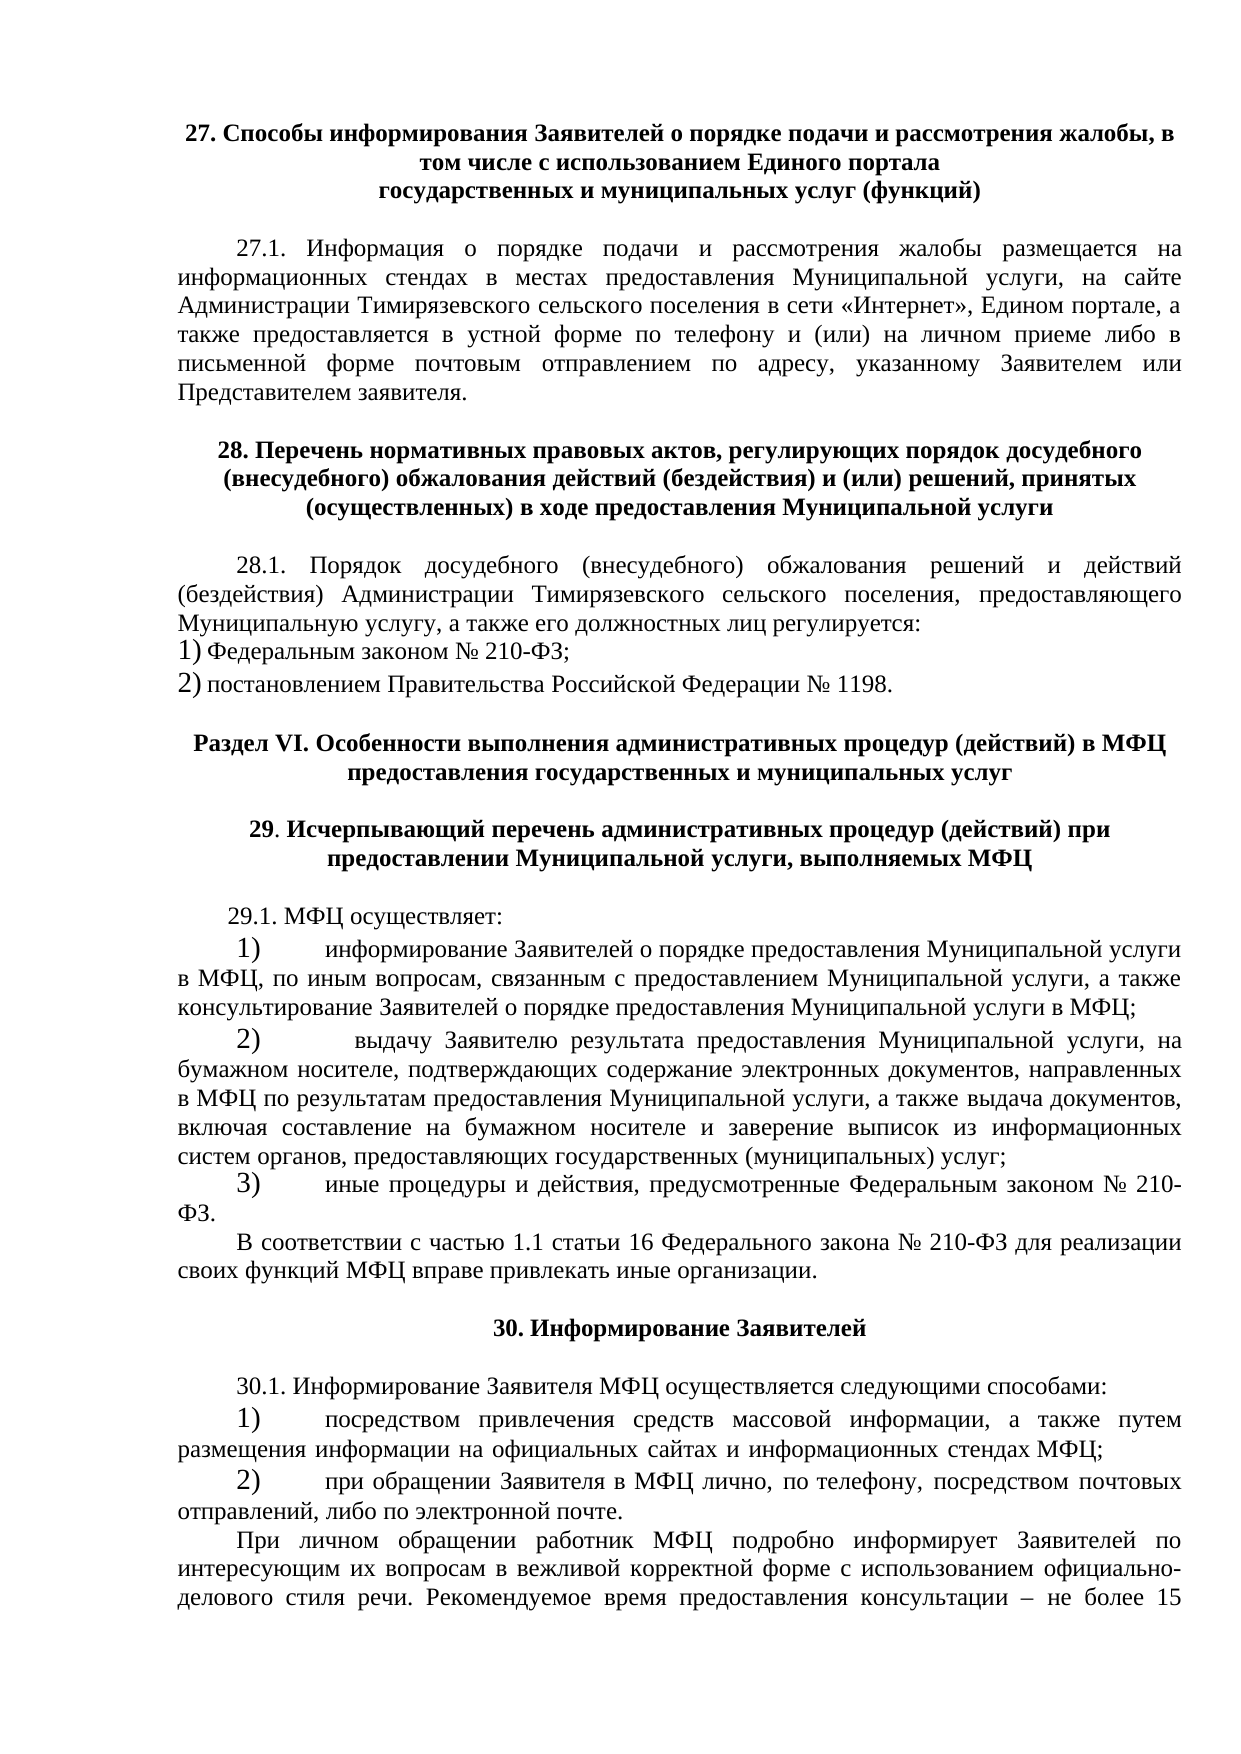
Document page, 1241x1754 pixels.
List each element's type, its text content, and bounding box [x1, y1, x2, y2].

list иные процедуры и действия, предусмотренные Федеральным законом № 210-ФЗ. [177, 1169, 1182, 1227]
list 28.1. Порядок досудебного (внесудебного) обжалования решений и действий (бездействия) Администрации Тимирязевского сельского поселения, предоставляющего Муниципальную услугу, а также его должностных лиц регулируется: [177, 551, 1182, 637]
subtitle 30. Информирование Заявителей [177, 1313, 1182, 1342]
subtitle Раздел VI. Особенности выполнения административных процедур (действий) в МФЦ предоставления государственных и муниципальных услуг [177, 728, 1182, 786]
list 29.1. МФЦ осуществляет: [177, 901, 1182, 930]
list постановлением Правительства Российской Федерации № 1198. [177, 665, 1182, 699]
subtitle 29. Исчерпывающий перечень административных процедур (действий) при предоставлении Муниципальной услуги, выполняемых МФЦ [177, 814, 1182, 872]
list при обращении Заявителя в МФЦ лично, по телефону, посредством почтовых отправлений, либо по электронной почте. [177, 1462, 1182, 1525]
subtitle 27. Способы информирования Заявителей о порядке подачи и рассмотрения жалобы, в том числе с использованием Единого портала [177, 118, 1182, 176]
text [177, 1525, 1182, 1611]
list информирование Заявителей о порядке предоставления Муниципальной услуги в МФЦ, по иным вопросам, связанным с предоставлением Муниципальной услуги, а также консультирование Заявителей о порядке предоставления Муниципальной услуги в МФЦ; [177, 930, 1182, 1021]
text государственных и муниципальных услуг (функций) [177, 176, 1182, 204]
list 30.1. Информирование Заявителя МФЦ осуществляется следующими способами: [177, 1371, 1182, 1400]
list Федеральным законом № 210-ФЗ; [177, 637, 1182, 665]
list 27.1. Информация о порядке подачи и рассмотрения жалобы размещается на информационных стендах в местах предоставления Муниципальной услуги, на сайте Администрации Тимирязевского сельского поселения в сети «Интернет», Едином портале, а также предоставляется в устной форме по телефону и (или) на личном приеме либо в письменной форме почтовым отправлением по адресу, указанному Заявителем или Представителем заявителя. [177, 233, 1182, 406]
list посредством привлечения средств массовой информации, а также путем размещения информации на официальных сайтах и информационных стендах МФЦ; [177, 1400, 1182, 1462]
text В соответствии с частью 1.1 статьи 16 Федерального закона № 210-ФЗ для реализации своих функций МФЦ вправе привлекать иные организации. [177, 1227, 1182, 1284]
subtitle 28. Перечень нормативных правовых актов, регулирующих порядок досудебного (внесудебного) обжалования действий (бездействия) и (или) решений, принятых (осуществленных) в ходе предоставления Муниципальной услуги [177, 435, 1182, 521]
list выдачу Заявителю результата предоставления Муниципальной услуги, на бумажном носителе, подтверждающих содержание электронных документов, направленных в МФЦ по результатам предоставления Муниципальной услуги, а также выдача документов, включая составление на бумажном носителе и заверение выписок из информационных систем органов, предоставляющих государственных (муниципальных) услуг; [177, 1021, 1182, 1169]
